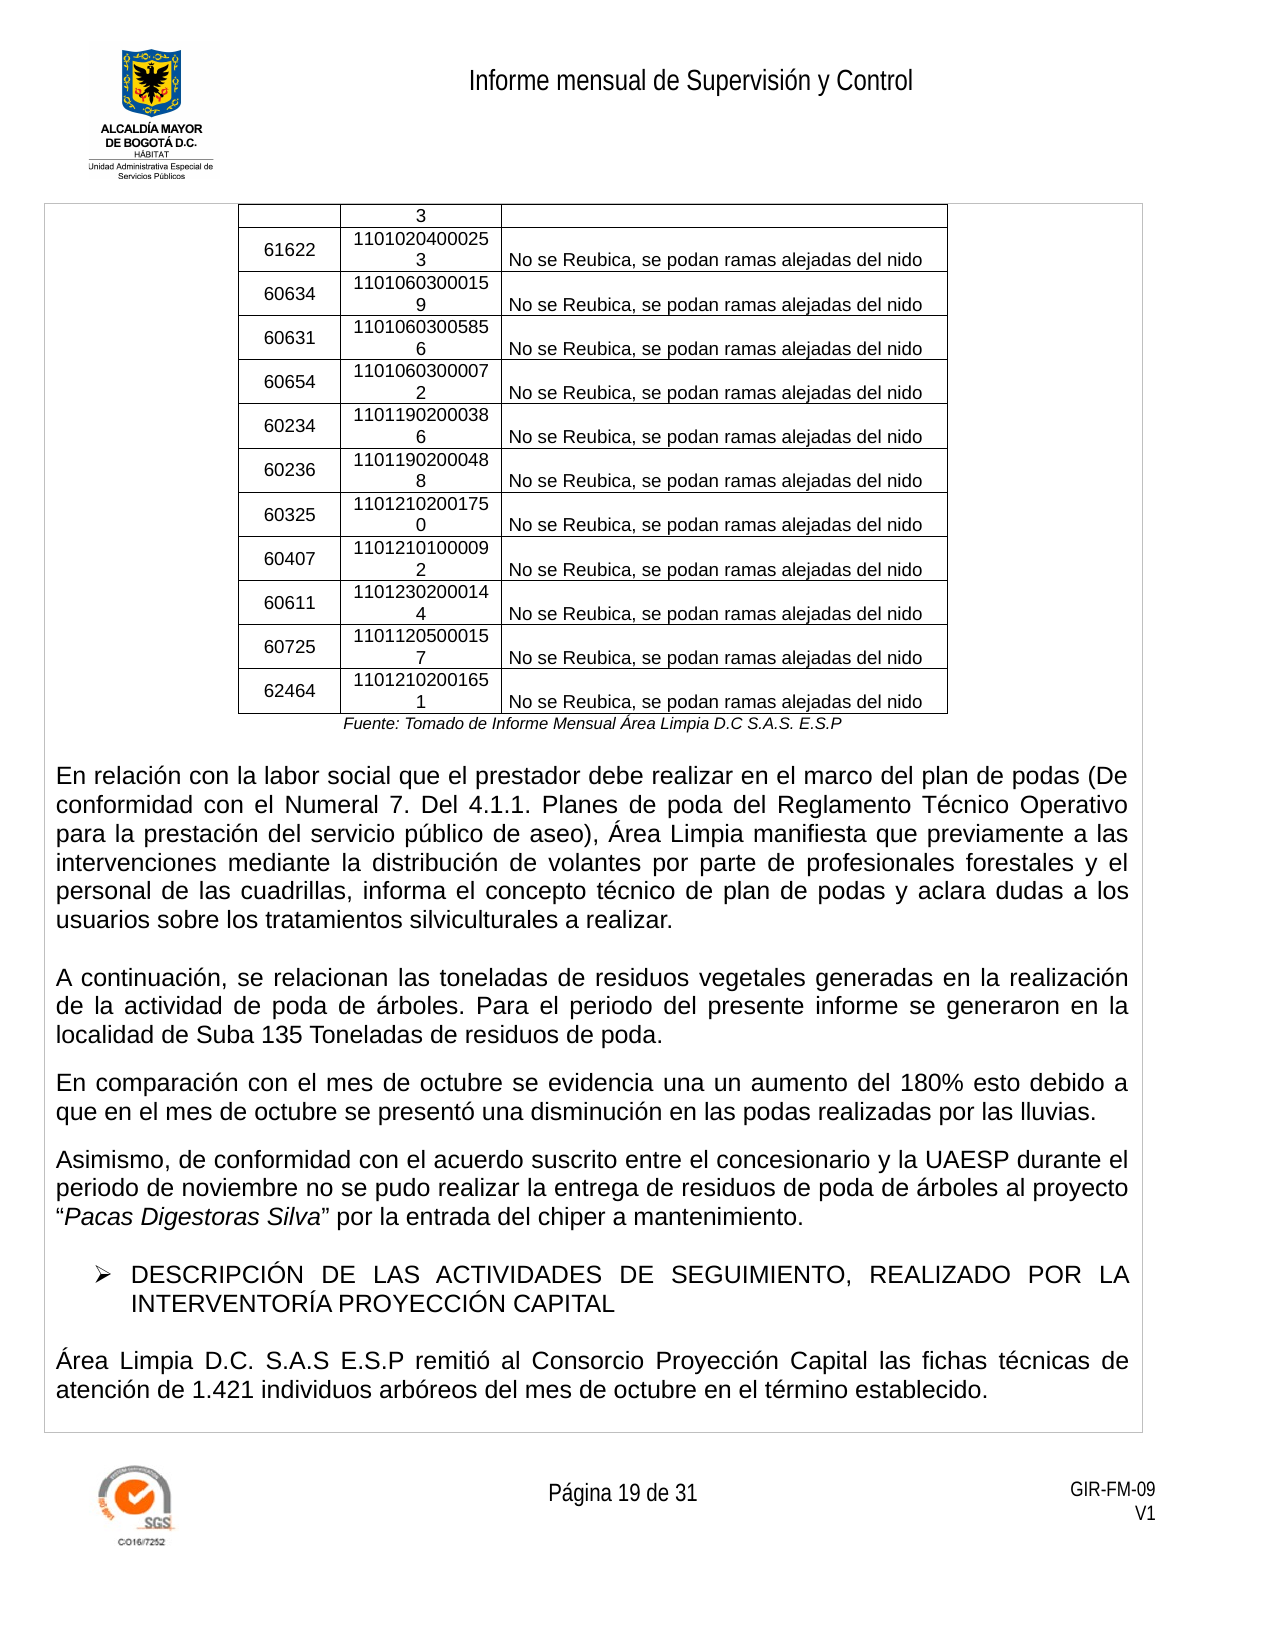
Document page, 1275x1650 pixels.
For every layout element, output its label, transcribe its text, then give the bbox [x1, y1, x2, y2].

picture [88, 41, 220, 179]
picture [88, 1457, 180, 1549]
